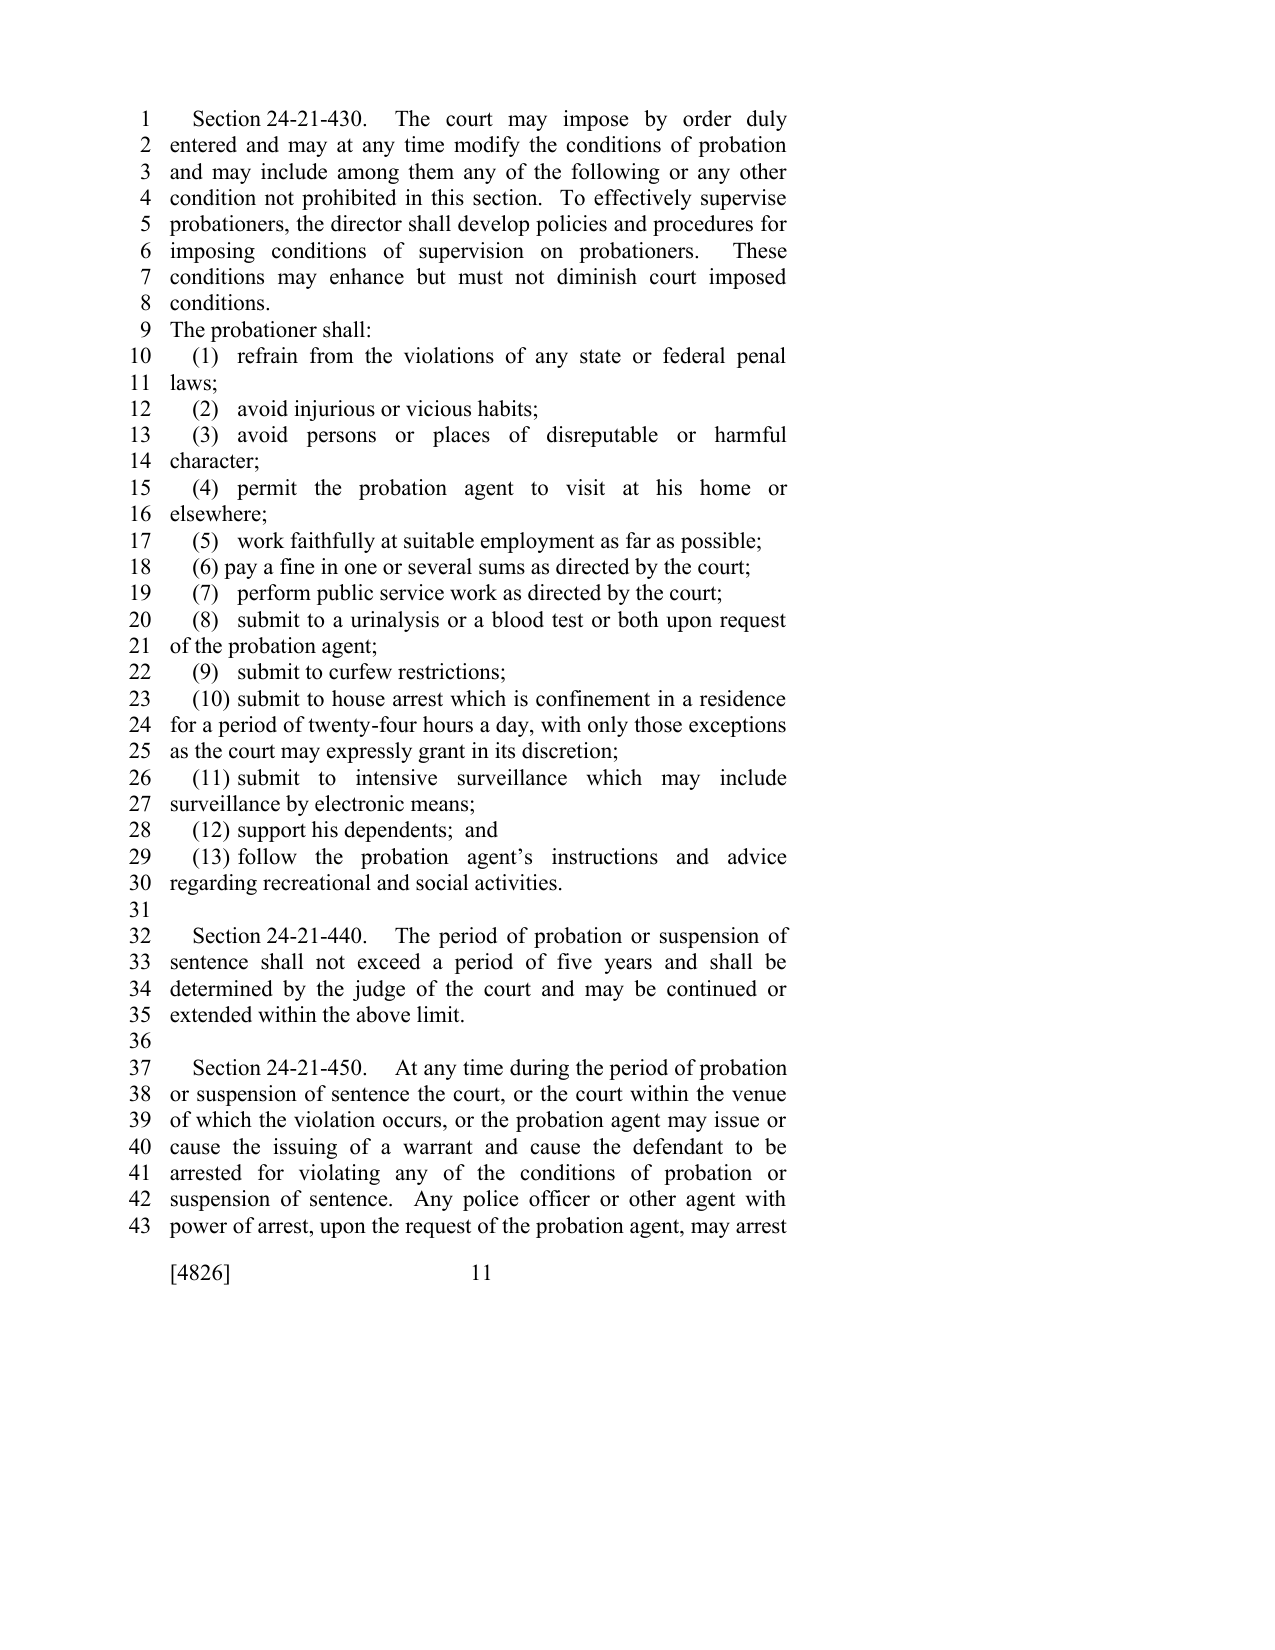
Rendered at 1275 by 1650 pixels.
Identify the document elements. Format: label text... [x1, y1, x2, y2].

text (10) submit to house arrest which is confinement in a residence for a period of twenty-four hours a day, with only those exceptions as the court may expressly grant in its discretion; [169, 685, 787, 764]
text (12) support his dependents; and [169, 817, 787, 843]
text (6) pay a fine in one or several sums as directed by the court; [169, 553, 787, 579]
text (8) submit to a urinalysis or a blood test or both upon request of the probation agent; [169, 606, 787, 658]
text (1) refrain from the violations of any state or federal penal laws; [169, 342, 787, 395]
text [169, 1054, 787, 1238]
text (7) perform public service work as directed by the court; [169, 579, 787, 606]
text The probationer shall: [169, 316, 787, 342]
text (13) follow the probation agent’s instructions and advice regarding recreational and social activities. [169, 843, 787, 896]
text Section 24-21-440. The period of probation or suspension of sentence shall not exceed a period of five years and shall be determined by the judge of the court and may be continued or extended within the above limit. [169, 922, 787, 1027]
text (3) avoid persons or places of disreputable or harmful character; [169, 421, 787, 474]
text Section 24-21-430. The court may impose by order duly entered and may at any time modify the conditions of probation and may include among them any of the following or any other condition not prohibited in this section. To effectively supervise probationers, the director shall develop policies and procedures for imposing conditions of supervision on probationers. These conditions may enhance but must not diminish court imposed conditions. [169, 105, 787, 316]
text (4) permit the probation agent to visit at his home or elsewhere; [169, 474, 787, 527]
text (5) work faithfully at suitable employment as far as possible; [169, 527, 787, 553]
text (9) submit to curfew restrictions; [169, 658, 787, 685]
text (11) submit to intensive surveillance which may include surveillance by electronic means; [169, 764, 787, 817]
text (2) avoid injurious or vicious habits; [169, 395, 787, 421]
